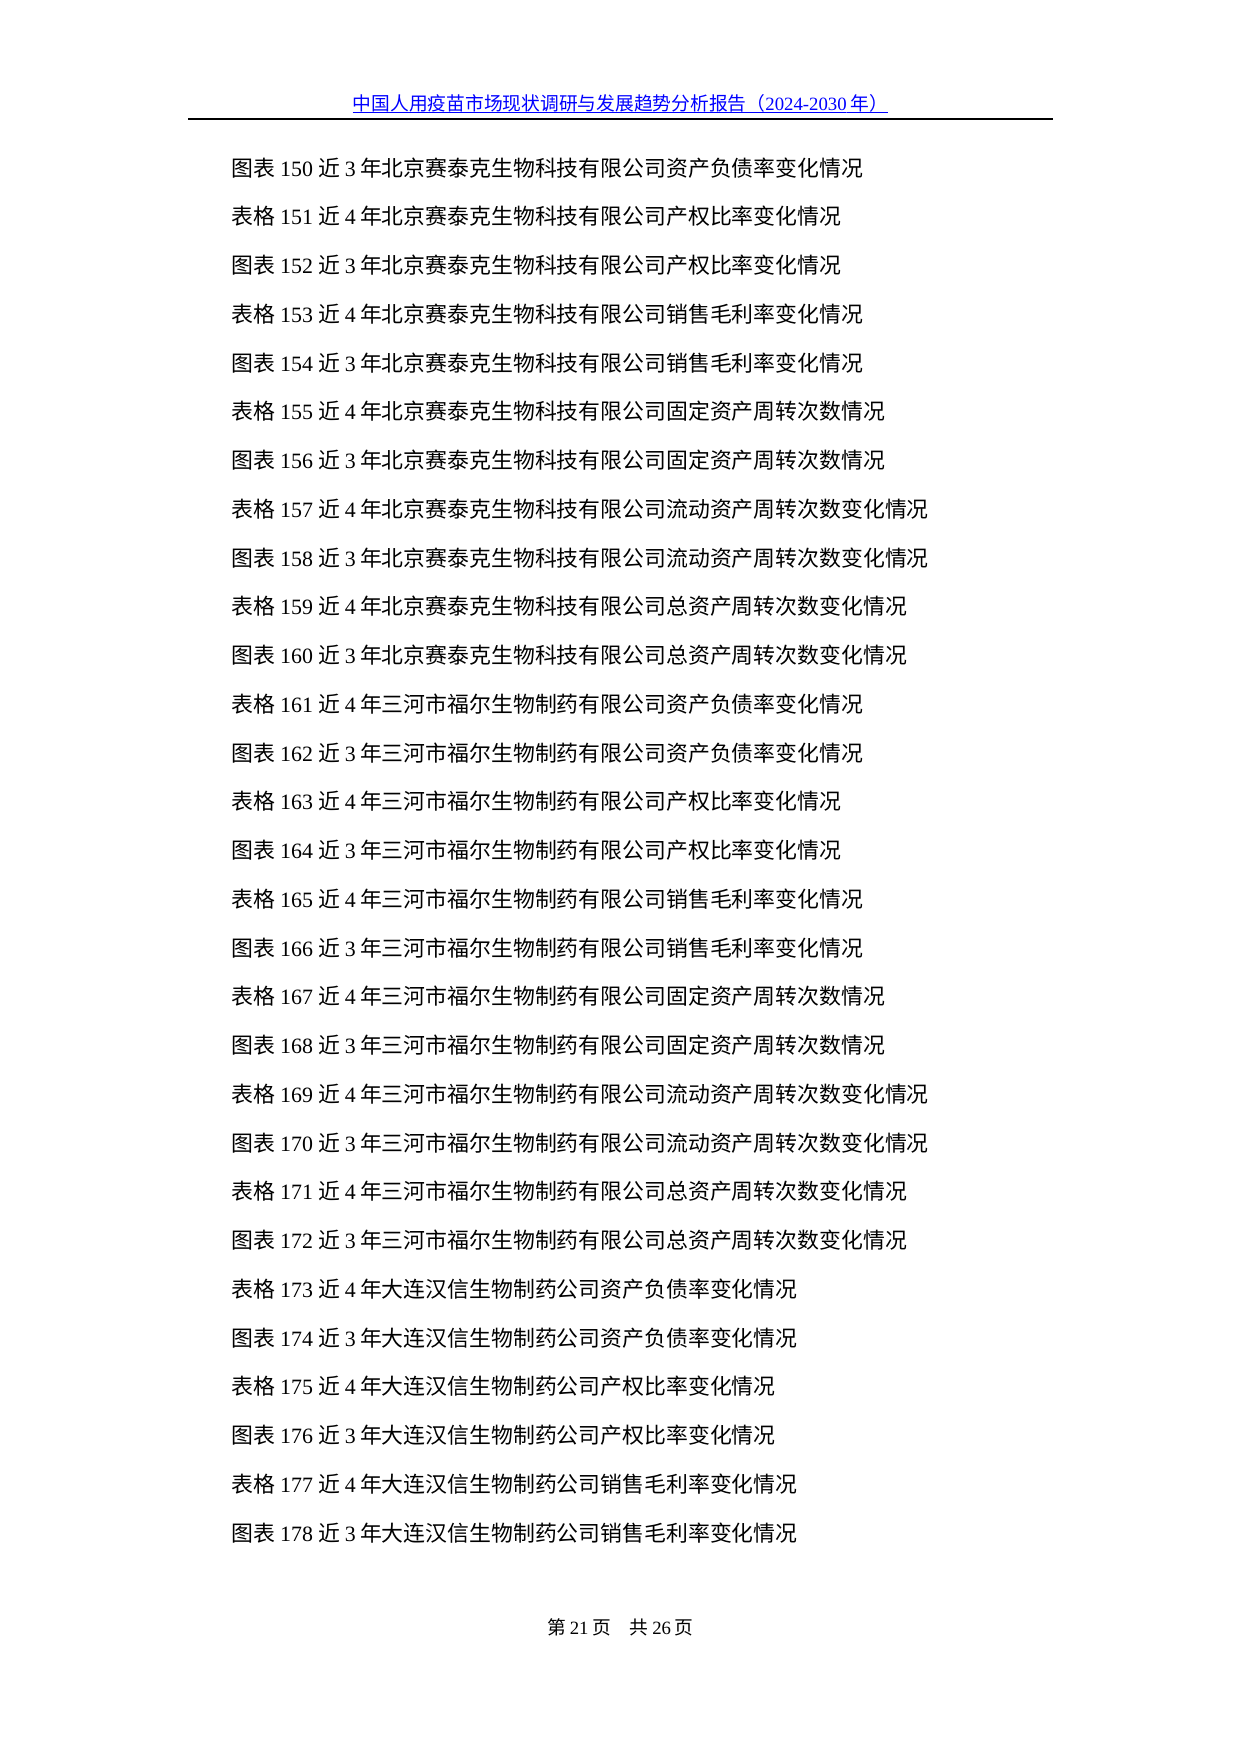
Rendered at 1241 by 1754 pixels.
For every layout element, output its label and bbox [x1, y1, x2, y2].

text [187, 150, 1053, 1548]
